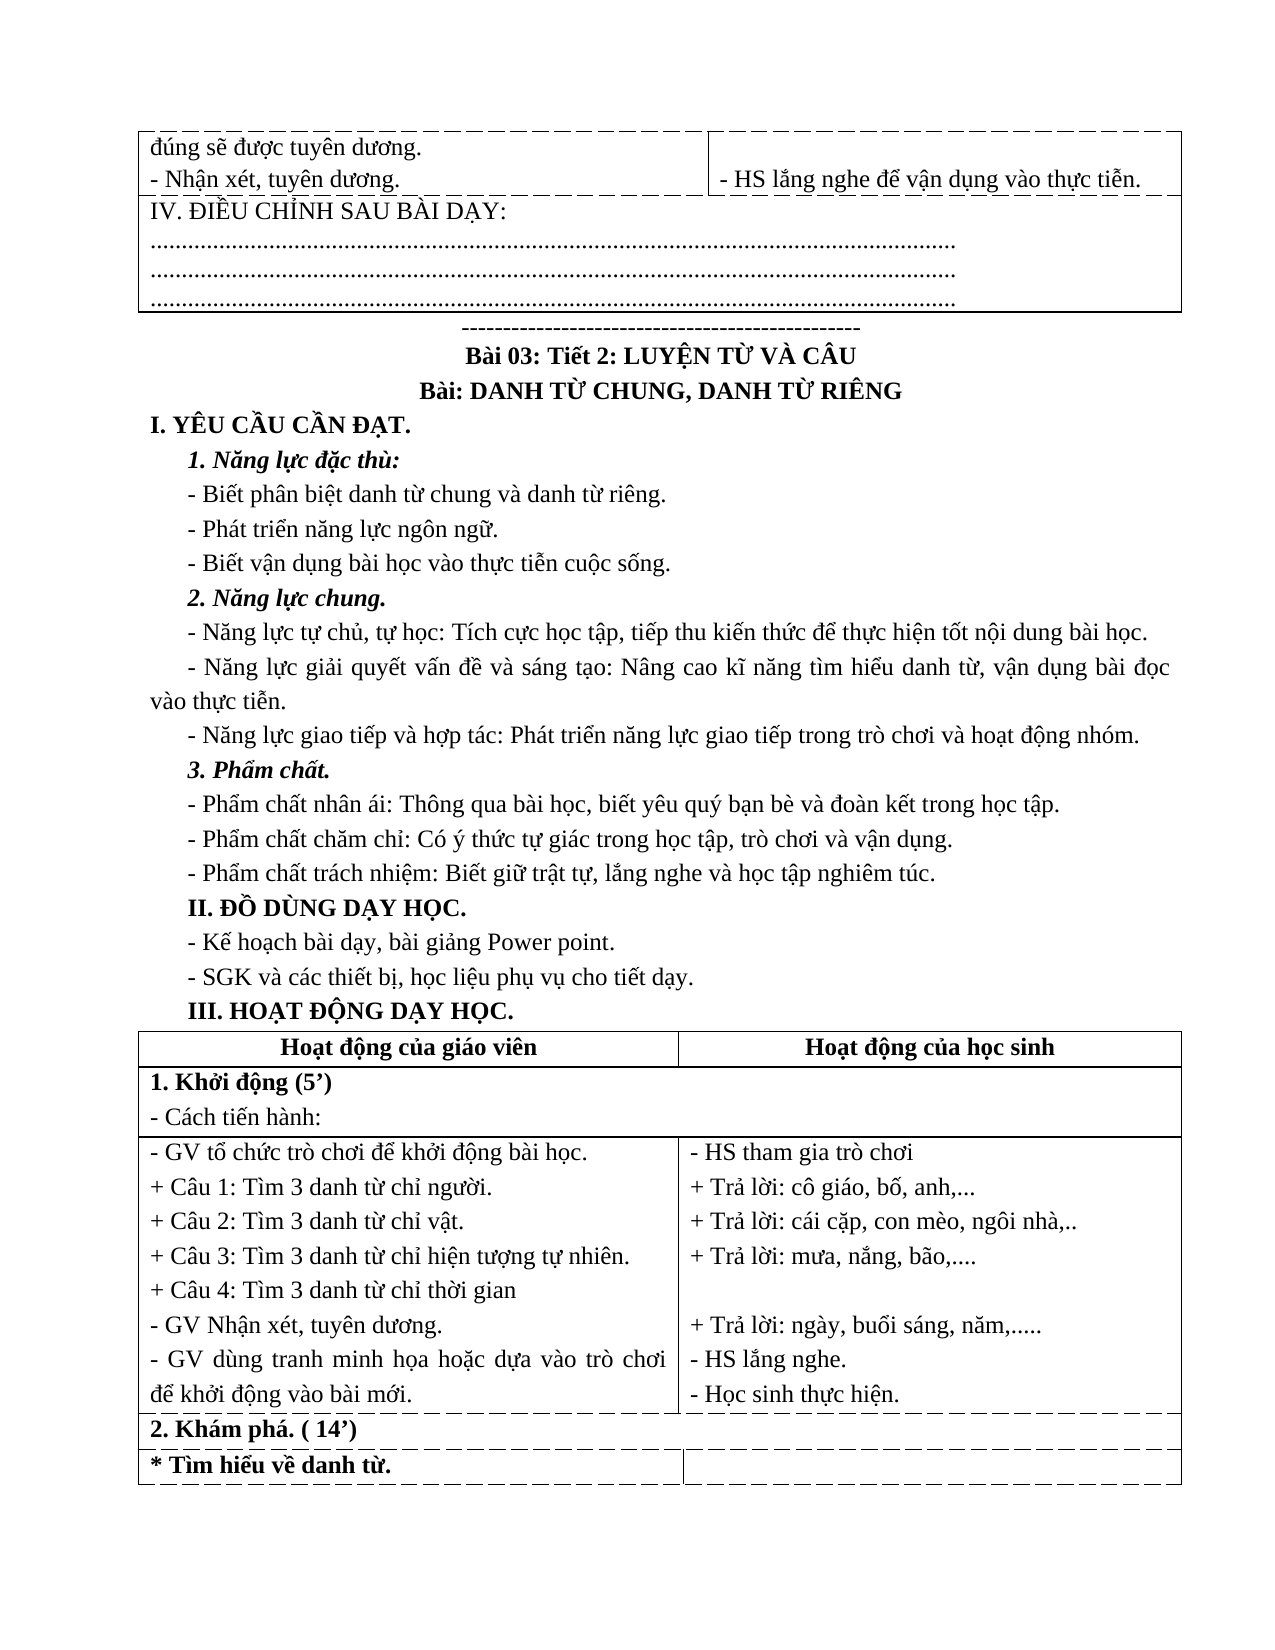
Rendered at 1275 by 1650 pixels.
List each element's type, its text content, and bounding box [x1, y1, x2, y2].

table_header Hoạt động của học sinh [679, 1032, 1181, 1066]
text - Phát triển năng lực ngôn ngữ. [150, 514, 1172, 542]
text III. HOẠT ĐỘNG DẠY HỌC. [150, 996, 1172, 1025]
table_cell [139, 131, 708, 195]
text - Phẩm chất trách nhiệm: Biết giữ trật tự, lắng nghe và học tập nghiêm túc. [150, 858, 1172, 887]
text II. ĐỒ DÙNG DẠY HỌC. [150, 893, 1172, 922]
text - Phẩm chất chăm chỉ: Có ý thức tự giác trong học tập, trò chơi và vận dụng. [150, 824, 1172, 853]
text - SGK và các thiết bị, học liệu phụ vụ cho tiết dạy. [150, 962, 1172, 991]
text Bài 03: Tiết 2: LUYỆN TỪ VÀ CÂU [150, 341, 1172, 370]
text - Kế hoạch bài dạy, bài giảng Power point. [150, 927, 1172, 956]
text - Biết phân biệt danh từ chung và danh từ riêng. [150, 479, 1172, 508]
table_cell - GV tổ chức trò chơi để khởi động bài học. + Câu 1: Tìm 3 danh từ chỉ người. + Câu 2: Tìm 3 danh từ chỉ vật. + Câu 3: Tìm 3 danh từ chỉ hiện tượng tự nhiên. + Câu 4: Tìm 3 danh từ chỉ thời gian - GV Nhận xét, tuyên dương. - GV dùng tranh minh họa hoặc dựa vào trò chơi để khởi động vào bài mới. [139, 1138, 678, 1413]
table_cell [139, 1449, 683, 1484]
text 3. Phẩm chất. [150, 755, 1172, 784]
text - Phẩm chất nhân ái: Thông qua bài học, biết yêu quý bạn bè và đoàn kết trong học tập. [150, 789, 1172, 818]
table_header Hoạt động của giáo viên [139, 1032, 678, 1066]
text - Năng lực giao tiếp và hợp tác: Phát triển năng lực giao tiếp trong trò chơi và hoạt động nhóm. [150, 721, 1172, 749]
text 2. Năng lực chung. [150, 583, 1172, 611]
text I. YÊU CẦU CẦN ĐẠT. [150, 410, 1172, 439]
table_cell IV. ĐIỀU CHỈNH SAU BÀI DẠY: ................................................................................................................................. ................................................................................................................................. ................................................................................................................................. [139, 195, 1181, 311]
text - Năng lực tự chủ, tự học: Tích cực học tập, tiếp thu kiến thức để thực hiện tốt nội dung bài học. [150, 617, 1172, 646]
text - Biết vận dụng bài học vào thực tiễn cuộc sống. [150, 548, 1172, 577]
text Bài: DANH TỪ CHUNG, DANH TỪ RIÊNG [150, 376, 1172, 404]
table_cell 2. Khám phá. ( 14’) [139, 1413, 1181, 1449]
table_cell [709, 131, 1181, 195]
text ------------------------------------------------ [150, 313, 1172, 341]
text 1. Năng lực đặc thù: [150, 445, 1172, 473]
text - Năng lực giải quyết vấn đề và sáng tạo: Nâng cao kĩ năng tìm hiểu danh từ, vận dụng bài đọc vào thực tiễn. [150, 652, 1172, 715]
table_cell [684, 1449, 1181, 1484]
table_cell - HS tham gia trò chơi + Trả lời: cô giáo, bố, anh,... + Trả lời: cái cặp, con mèo, ngôi nhà,.. + Trả lời: mưa, nắng, bão,.... + Trả lời: ngày, buổi sáng, năm,..... - HS lắng nghe. - Học sinh thực hiện. [679, 1138, 1181, 1413]
table_cell 1. Khởi động (5’) - Cách tiến hành: [139, 1068, 1181, 1136]
